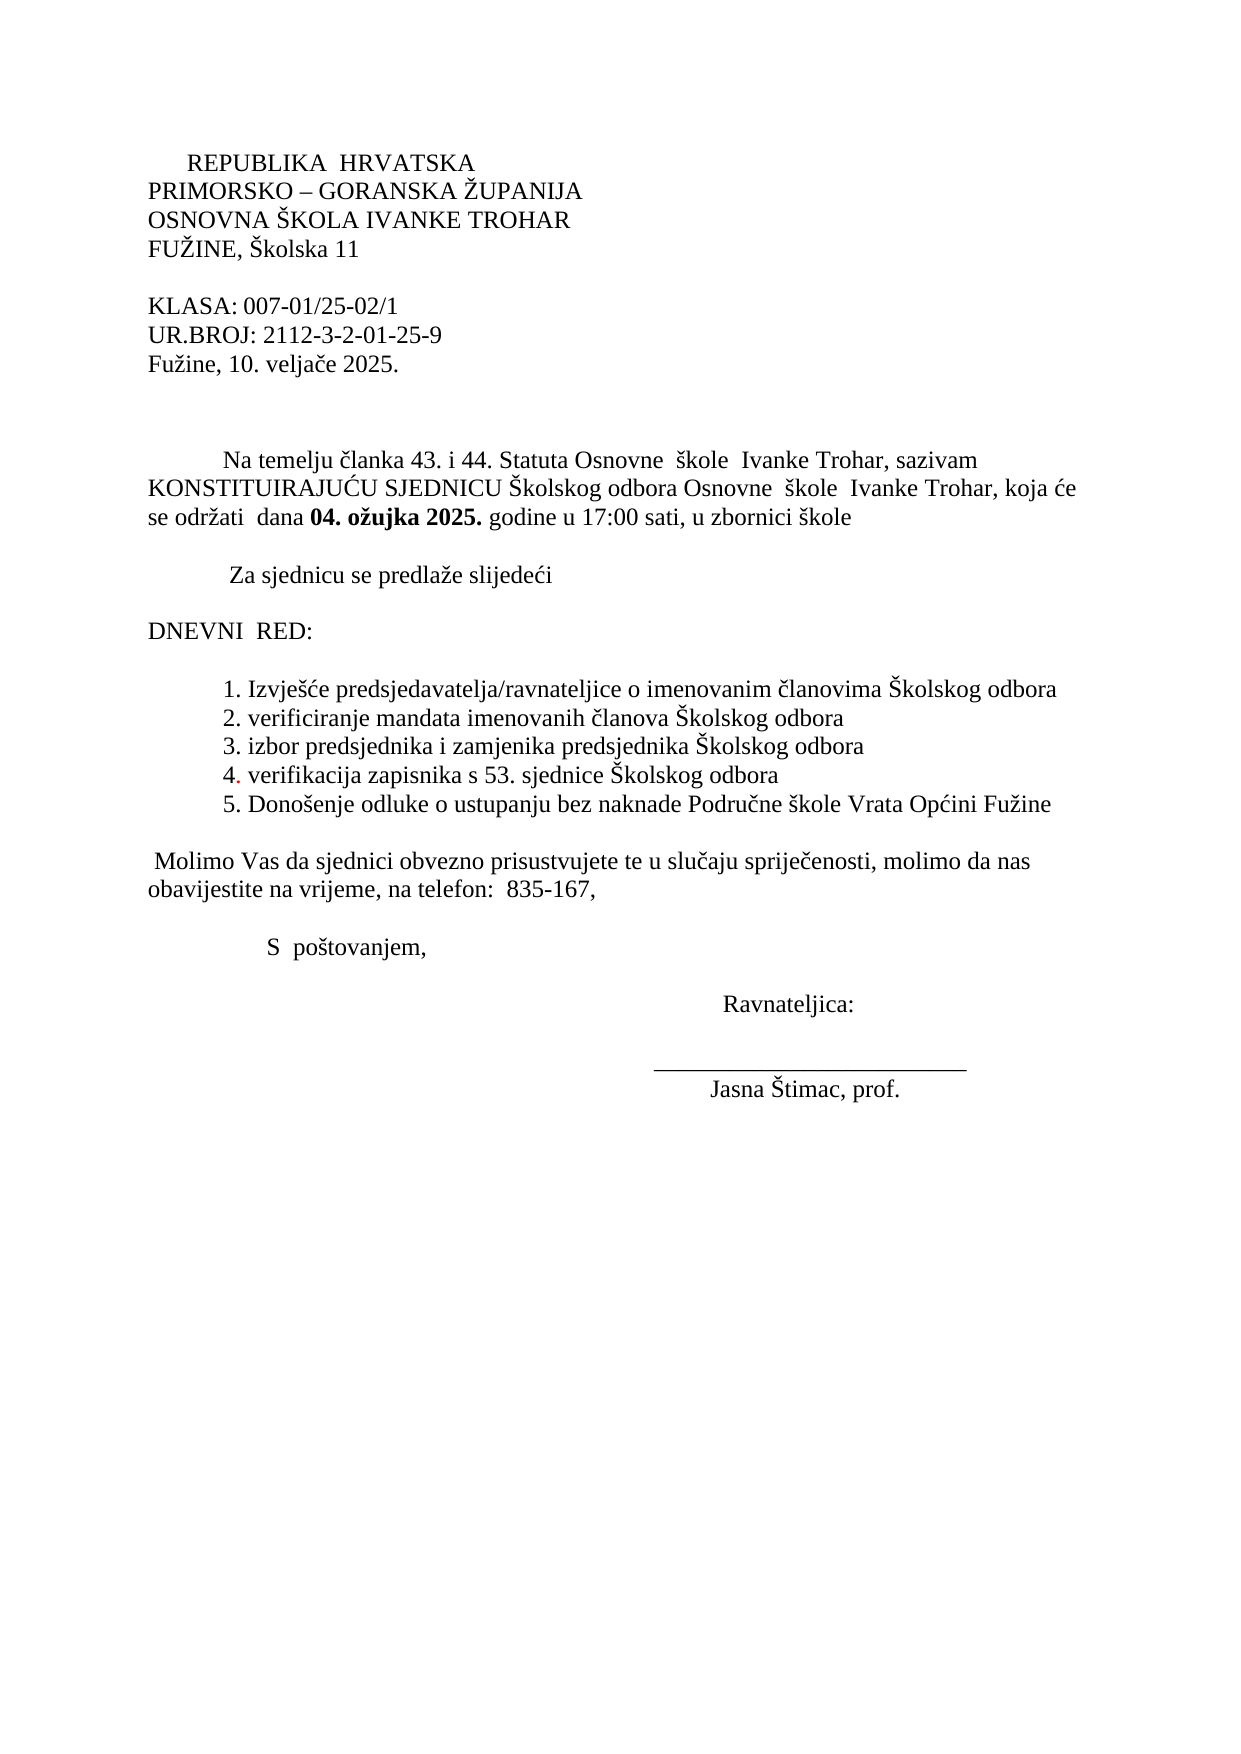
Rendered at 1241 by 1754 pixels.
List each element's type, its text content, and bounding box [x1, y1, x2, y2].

text REPUBLIKA HRVATSKA [187, 148, 1093, 176]
text S poštovanjem, [148, 932, 1093, 961]
text Ravnateljica: [148, 989, 1093, 1017]
text 5. Donošenje odluke o ustupanju bez naknade Područne škole Vrata Općini Fužine [223, 789, 1093, 818]
text 1. Izvješće predsjedavatelja/ravnateljice o imenovanim članovima Školskog odbora [223, 674, 1093, 703]
text 3. izbor predsjednika i zamjenika predsjednika Školskog odbora [223, 731, 1093, 760]
text UR.BROJ: 2112-3-2-01-25-9 [148, 320, 1093, 349]
text 2. verificiranje mandata imenovanih članova Školskog odbora [223, 703, 1093, 731]
text Fužine, 10. veljače 2025. [148, 349, 1093, 378]
text PRIMORSKO – GORANSKA ŽUPANIJA [148, 176, 1093, 205]
text Za sjednicu se predlaže slijedeći [148, 560, 1093, 588]
text Jasna Štimac, prof. [148, 1074, 1093, 1103]
text DNEVNI RED: [148, 616, 1093, 645]
text FUŽINE, Školska 11 [148, 234, 1093, 263]
text Molimo Vas da sjednici obvezno prisustvujete te u slučaju spriječenosti, molimo da nas obavijestite na vrijeme, na telefon: 835-167, [148, 846, 1093, 903]
text KLASA: 007-01/25-02/1 [148, 291, 1093, 320]
text OSNOVNA ŠKOLA IVANKE TROHAR [148, 205, 1093, 234]
text _________________________ [148, 1046, 1093, 1074]
text Na temelju članka 43. i 44. Statuta Osnovne škole Ivanke Trohar, sazivam KONSTITUIRAJUĆU SJEDNICU Školskog odbora Osnovne škole Ivanke Trohar, koja će se održati dana 04. ožujka 2025. godine u 17:00 sati, u zbornici škole [148, 445, 1093, 531]
text 4. verifikacija zapisnika s 53. sjednice Školskog odbora [223, 760, 1093, 789]
